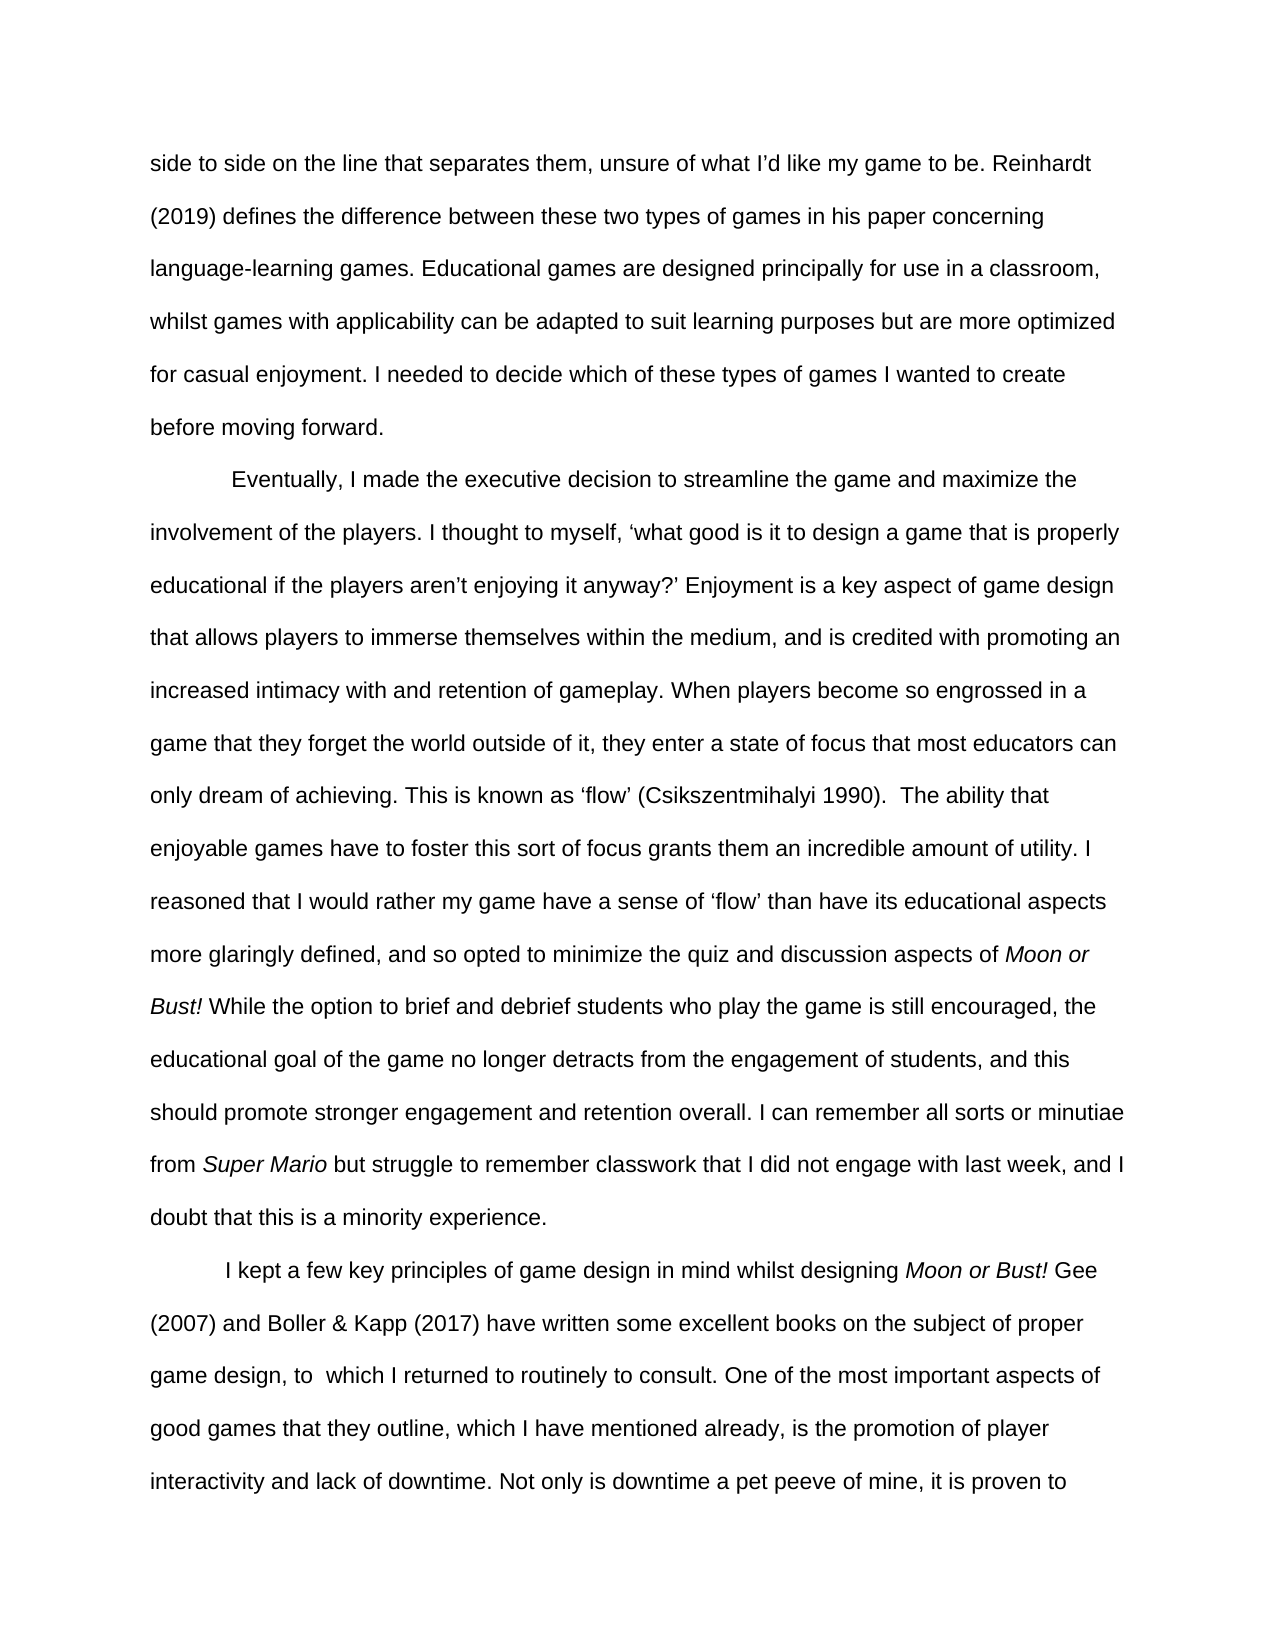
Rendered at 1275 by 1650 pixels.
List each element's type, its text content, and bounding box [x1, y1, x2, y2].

text Eventually, I made the executive decision to streamline the game and maximize the involvement of the players. I thought to myself, ‘what good is it to design a game that is properly educational if the players aren’t enjoying it anyway?’ Enjoyment is a key aspect of game design that allows players to immerse themselves within the medium, and is credited with promoting an increased intimacy with and retention of gameplay. When players become so engrossed in a game that they forget the world outside of it, they enter a state of focus that most educators can only dream of achieving. This is known as ‘flow’ (Csikszentmihalyi 1990). The ability that enjoyable games have to foster this sort of focus grants them an incredible amount of utility. I reasoned that I would rather my game have a sense of ‘flow’ than have its educational aspects more glaringly defined, and so opted to minimize the quiz and discussion aspects of Moon or Bust! While the option to brief and debrief students who play the game is still encouraged, the educational goal of the game no longer detracts from the engagement of students, and this should promote stronger engagement and retention overall. I can remember all sorts or minutiae from Super Mario but struggle to remember classwork that I did not engage with last week, and I doubt that this is a minority experience. [150, 466, 1125, 1231]
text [150, 150, 1125, 440]
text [150, 1257, 1125, 1494]
